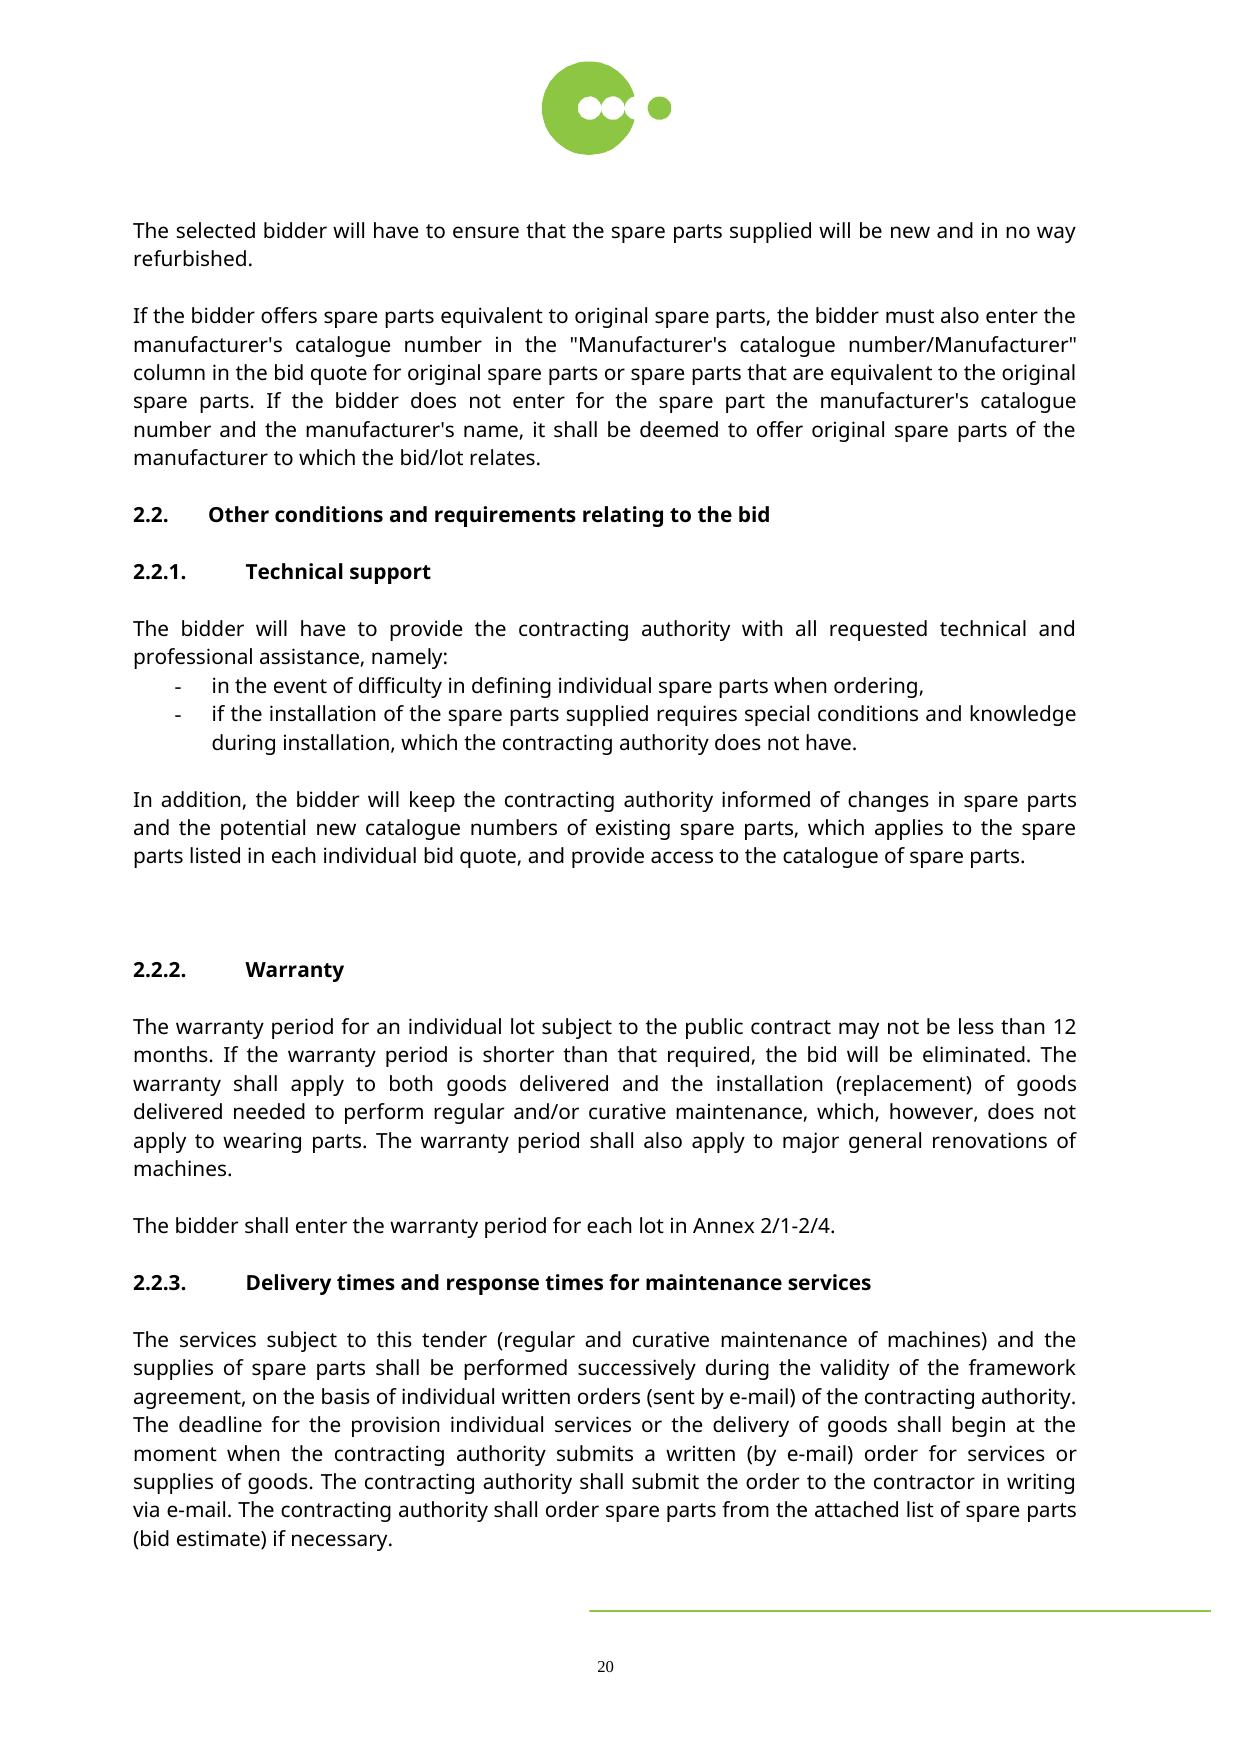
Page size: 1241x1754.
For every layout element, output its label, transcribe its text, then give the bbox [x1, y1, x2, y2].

text The warranty period for an individual lot subject to the public contract may not be less than 12 months. If the warranty period is shorter than that required, the bid will be eliminated. The warranty shall apply to both goods delivered and the installation (replacement) of goods delivered needed to perform regular and/or curative maintenance, which, however, does not apply to wearing parts. The warranty period shall also apply to major general renovations of machines. [133, 1012, 1078, 1183]
text The selected bidder will have to ensure that the spare parts supplied will be new and in no way refurbished. [133, 216, 1078, 273]
list Other conditions and requirements relating to the bid [133, 500, 1078, 529]
text In addition, the bidder will keep the contracting authority informed of changes in spare parts and the potential new catalogue numbers of existing spare parts, which applies to the spare parts listed in each individual bid quote, and provide access to the catalogue of spare parts. [133, 785, 1078, 870]
text The services subject to this tender (regular and curative maintenance of machines) and the supplies of spare parts shall be performed successively during the validity of the framework agreement, on the basis of individual written orders (sent by e-mail) of the contracting authority. The deadline for the provision individual services or the delivery of goods shall begin at the moment when the contracting authority submits a written (by e-mail) order for services or supplies of goods. The contracting authority shall submit the order to the contractor in writing via e-mail. The contracting authority shall order spare parts from the attached list of spare parts (bid estimate) if necessary. [133, 1325, 1078, 1552]
list Technical support [133, 557, 1078, 586]
text The bidder shall enter the warranty period for each lot in Annex 2/1-2/4. [133, 1211, 1078, 1240]
list in the event of difficulty in defining individual spare parts when ordering, [174, 671, 1078, 699]
list Warranty [133, 955, 1078, 984]
text If the bidder offers spare parts equivalent to original spare parts, the bidder must also enter the manufacturer's catalogue number in the "Manufacturer's catalogue number/Manufacturer" column in the bid quote for original spare parts or spare parts that are equivalent to the original spare parts. If the bidder does not enter for the spare part the manufacturer's catalogue number and the manufacturer's name, it shall be deemed to offer original spare parts of the manufacturer to which the bid/lot relates. [133, 301, 1078, 472]
list if the installation of the spare parts supplied requires special conditions and knowledge during installation, which the contracting authority does not have. [174, 699, 1078, 756]
text The bidder will have to provide the contracting authority with all requested technical and professional assistance, namely: [133, 614, 1078, 671]
list Delivery times and response times for maintenance services [133, 1268, 1078, 1297]
